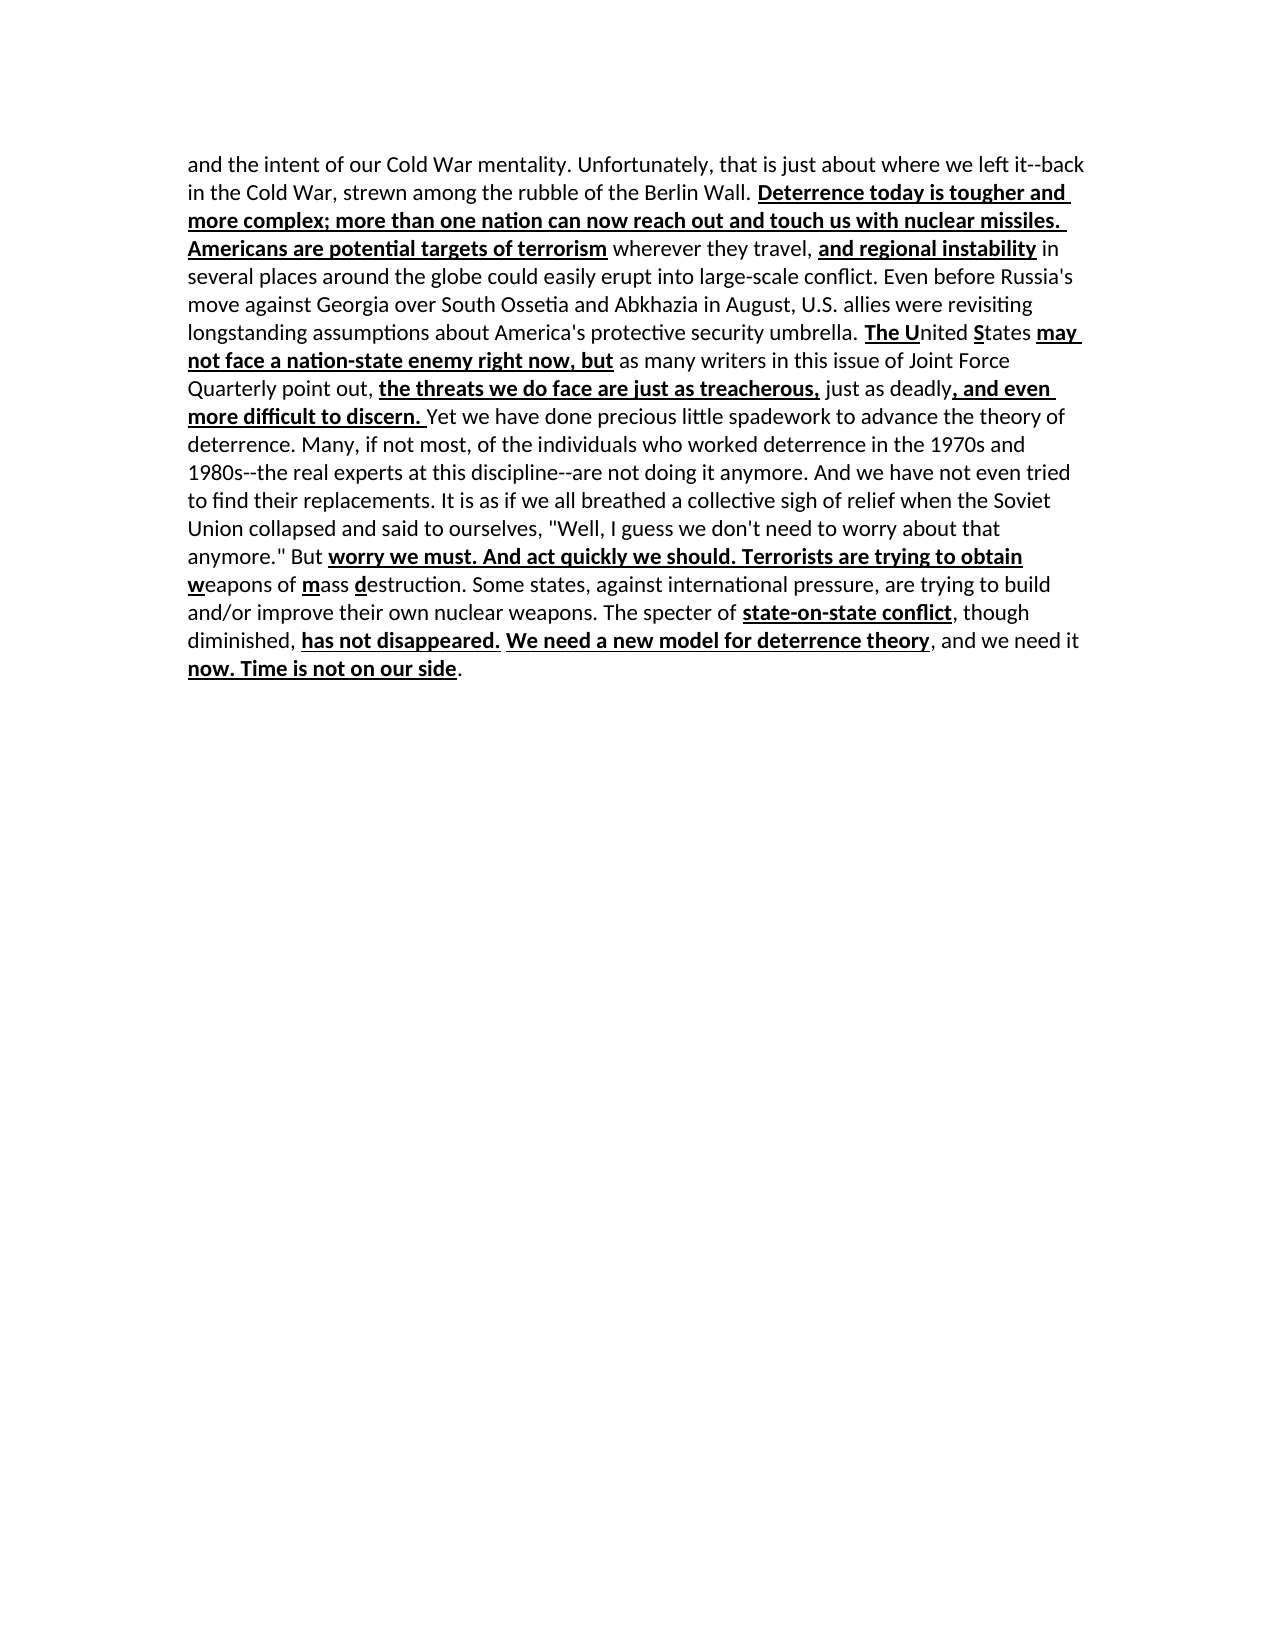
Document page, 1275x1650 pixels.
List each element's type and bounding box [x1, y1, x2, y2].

text [187, 150, 1087, 682]
